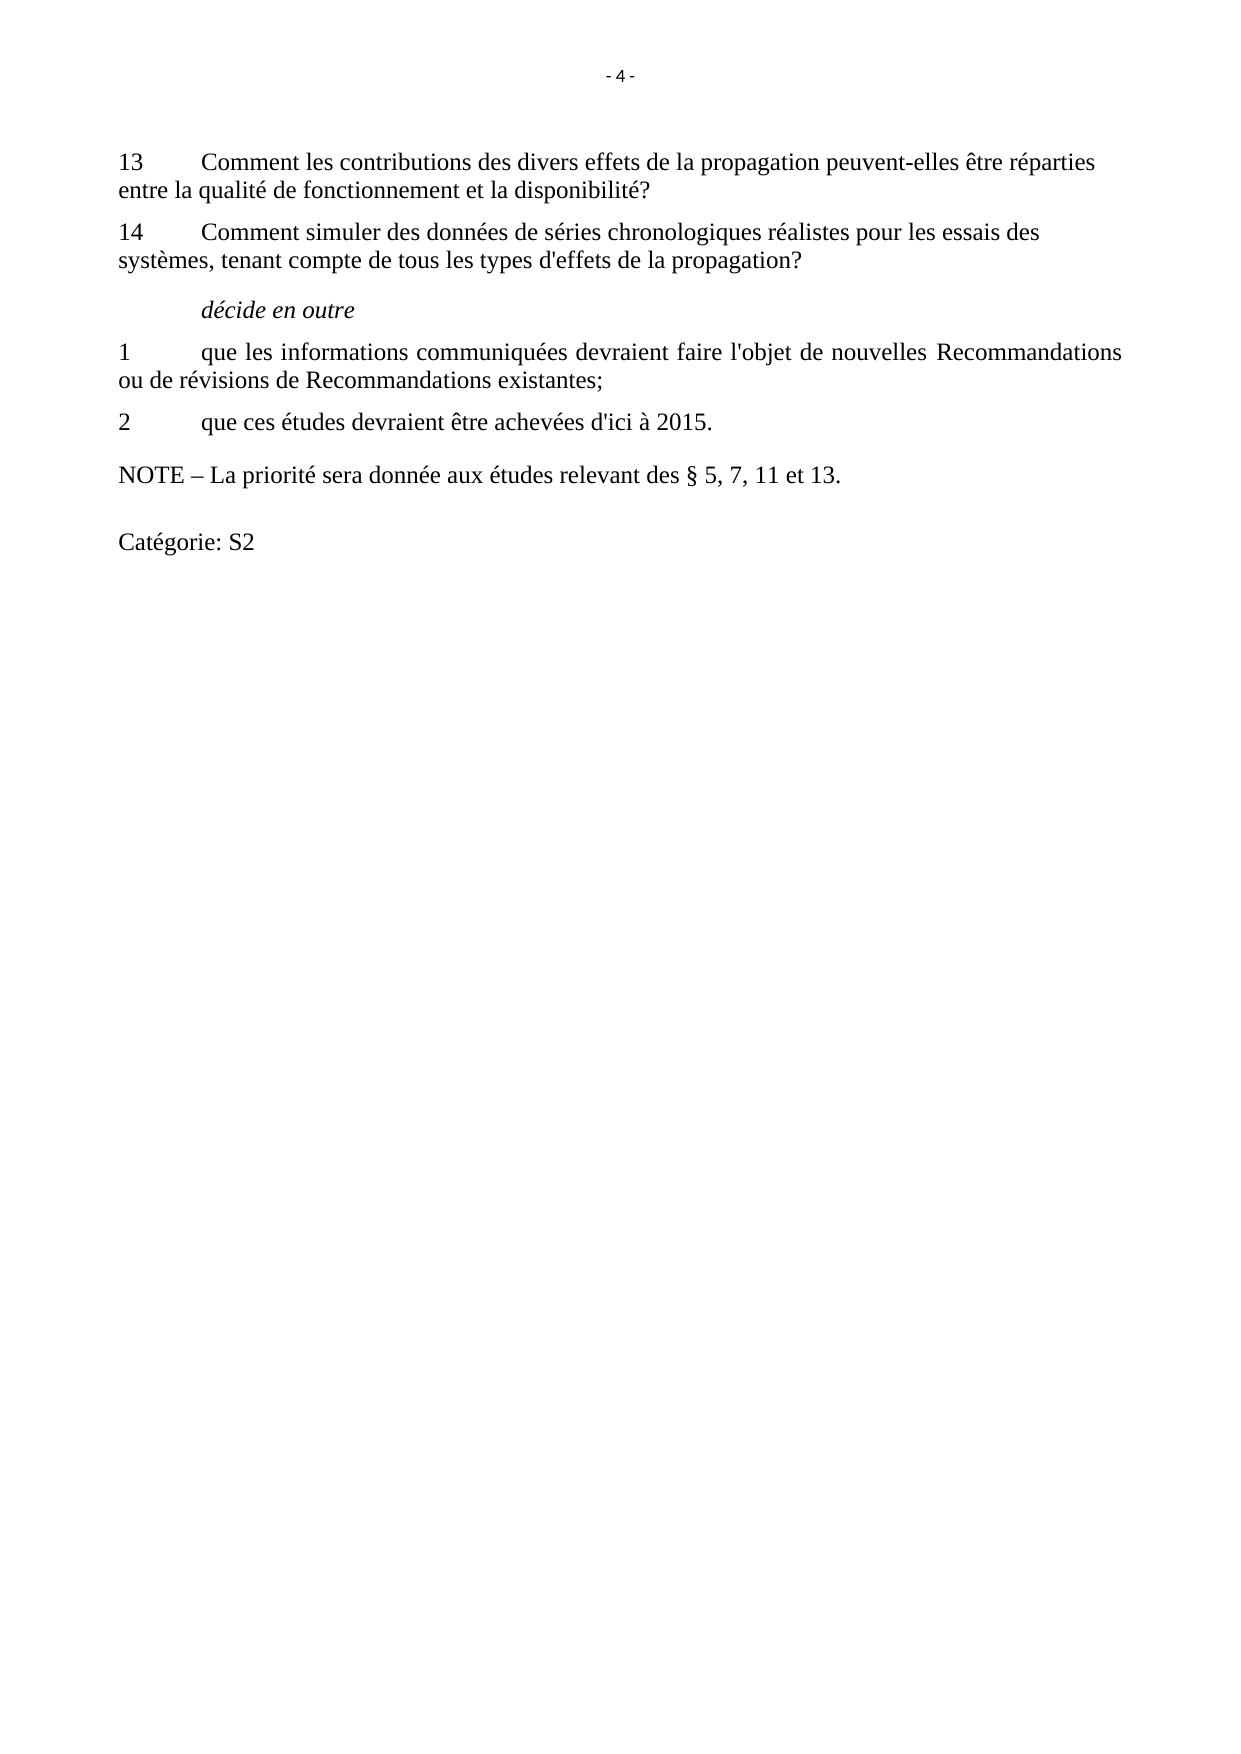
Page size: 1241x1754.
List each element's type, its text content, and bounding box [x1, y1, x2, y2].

text 13 Comment les contributions des divers effets de la propagation peuvent-elles être réparties entre la qualité de fonctionnement et la disponibilité? [118, 147, 1122, 204]
text 2 que ces études devraient être achevées d'ici à 2015. [118, 407, 1122, 435]
text décide en outre [201, 295, 1122, 324]
text 14 Comment simuler des données de séries chronologiques réalistes pour les essais des systèmes, tenant compte de tous les types d'effets de la propagation? [118, 217, 1122, 274]
text Catégorie: S2 [118, 527, 1122, 555]
text 1 que les informations communiquées devraient faire l'objet de nouvelles Recommandations ou de révisions de Recommandations existantes; [118, 337, 1122, 394]
text NOTE – La priorité sera donnée aux études relevant des § 5, 7, 11 et 13. [118, 460, 1122, 489]
